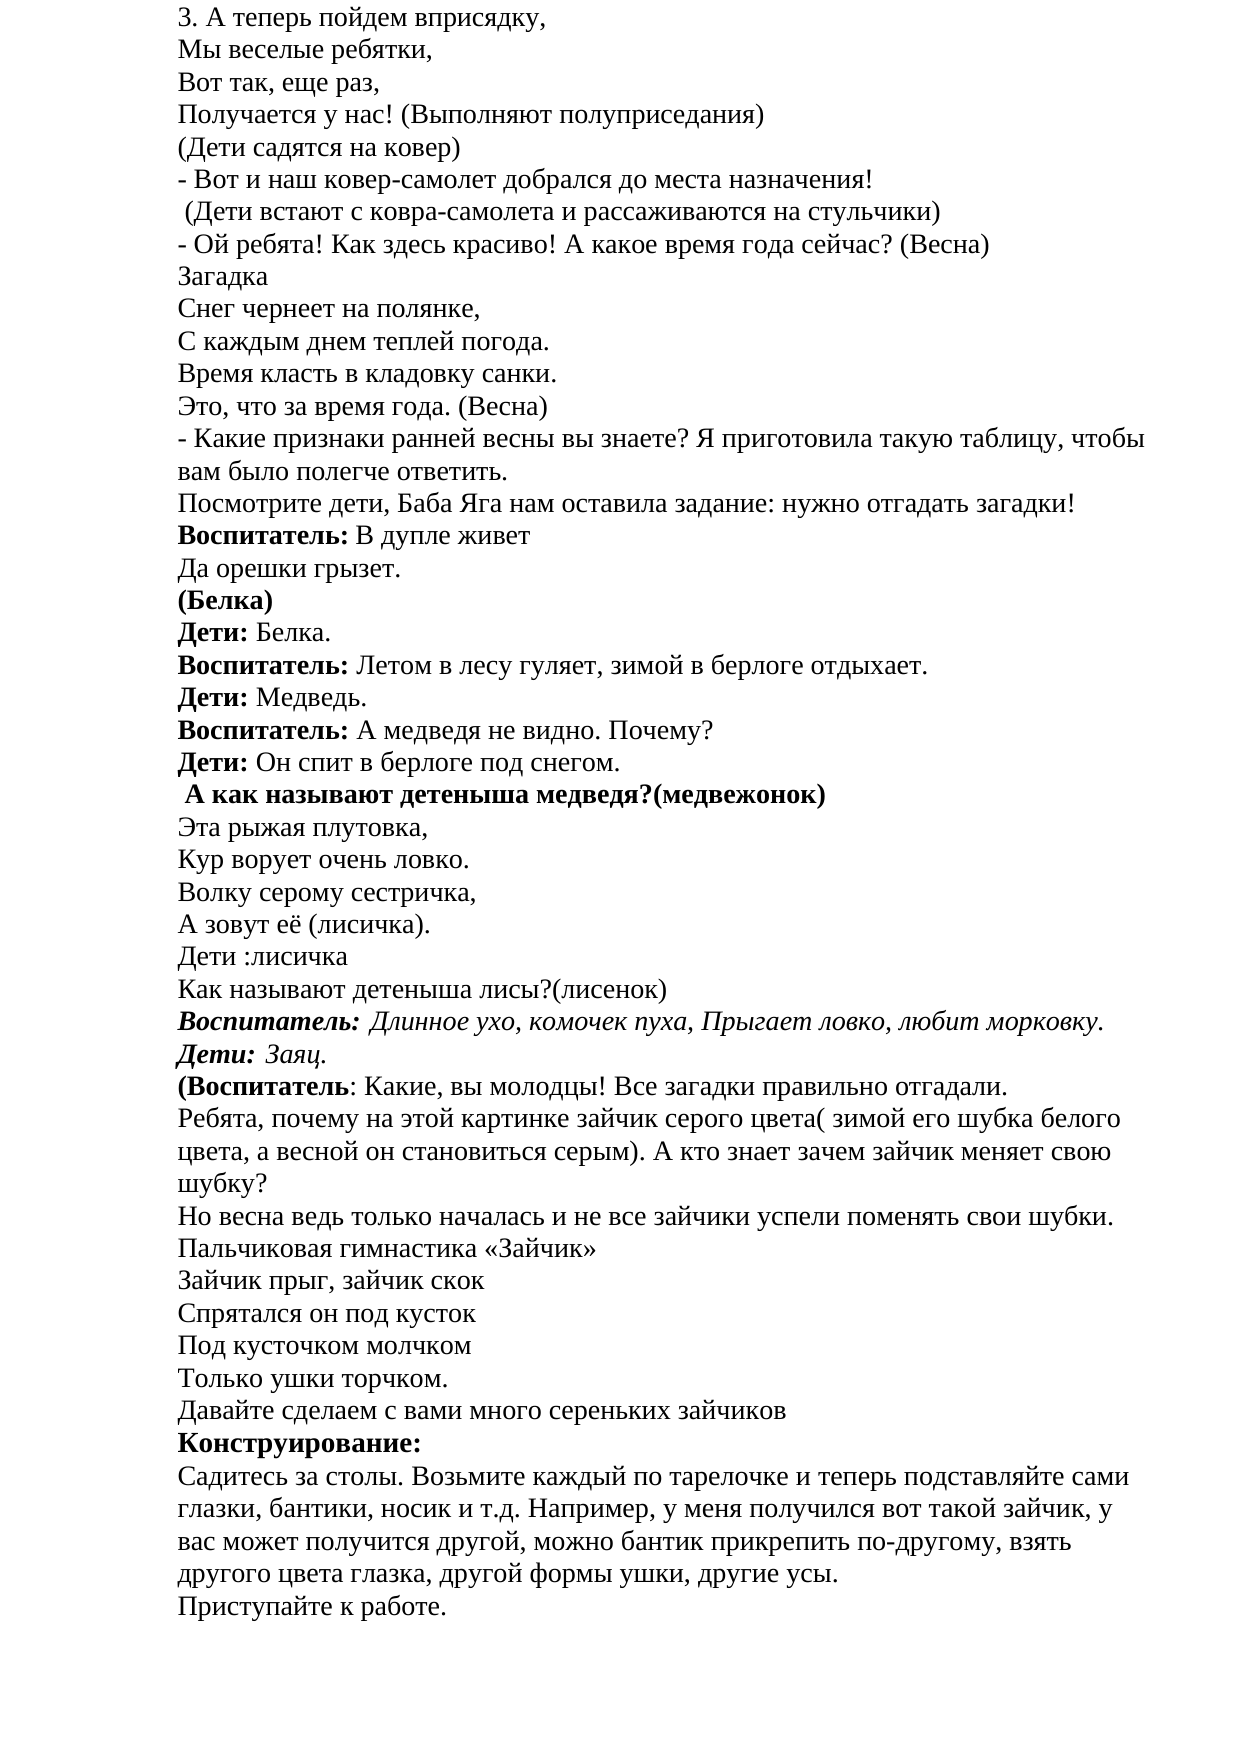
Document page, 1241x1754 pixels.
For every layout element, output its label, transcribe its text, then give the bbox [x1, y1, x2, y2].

text Зайчик прыг, зайчик скок [177, 1263, 1152, 1296]
text Дети: Медведь. [177, 680, 1152, 713]
text Спрятался он под кусток [177, 1296, 1152, 1328]
text Воспитатель: Длинное ухо, комочек пуха, Прыгает ловко, любит морковку. [177, 1004, 1152, 1037]
text Конструирование: [177, 1425, 1152, 1459]
text - Ой ребята! Как здесь красиво! А какое время года сейчас? (Весна) [177, 227, 1152, 259]
text Давайте сделаем с вами много сереньких зайчиков [177, 1393, 1152, 1425]
text Воспитатель: Летом в лесу гуляет, зимой в берлоге отдыхает. [177, 648, 1152, 680]
text Пальчиковая гимнастика «Зайчик» [177, 1231, 1152, 1263]
text Садитесь за столы. Возьмите каждый по тарелочке и теперь подставляйте сами глазки, бантики, носик и т.д. Например, у меня получился вот такой зайчик, у вас может получится другой, можно бантик прикрепить по-другому, взять другого цвета глазка, другой формы ушки, другие усы. [177, 1459, 1152, 1588]
text Дети: Он спит в берлоге под снегом. [177, 745, 1152, 777]
text (Дети садятся на ковер) [177, 129, 1152, 162]
text Воспитатель: В дупле живет [177, 518, 1152, 551]
text Посмотрите дети, Баба Яга нам оставила задание: нужно отгадать загадки! [177, 486, 1152, 518]
text А зовут её (лисичка). [177, 907, 1152, 939]
text Кур ворует очень ловко. [177, 842, 1152, 875]
text Ребята, почему на этой картинке зайчик серого цвета( зимой его шубка белого цвета, а весной он становиться серым). А кто знает зачем зайчик меняет свою шубку? [177, 1101, 1152, 1199]
text А как называют детеныша медведя?(медвежонок) [177, 777, 1152, 810]
text Дети: Заяц. [177, 1037, 1152, 1069]
text - Вот и наш ковер-самолет добрался до места назначения! [177, 162, 1152, 194]
text Как называют детеныша лисы?(лисенок) [177, 972, 1152, 1004]
text (Воспитатель: Какие, вы молодцы! Все загадки правильно отгадали. [177, 1069, 1152, 1101]
text Приступайте к работе. [177, 1588, 1152, 1621]
text Эта рыжая плутовка, [177, 810, 1152, 842]
text Снег чернеет на полянке, С каждым днем теплей погода. Время класть в кладовку санки. Это, что за время года. (Весна) [177, 292, 1152, 421]
text (Белка) [177, 583, 1152, 616]
text Но весна ведь только началась и не все зайчики успели поменять свои шубки. [177, 1199, 1152, 1231]
text Только ушки торчком. [177, 1361, 1152, 1393]
text (Дети встают с ковра-самолета и рассаживаются на стульчики) [177, 194, 1152, 227]
text Загадка [177, 259, 1152, 292]
text Дети: Белка. [177, 616, 1152, 648]
text Под кусточком молчком [177, 1328, 1152, 1361]
text Воспитатель: А медведя не видно. Почему? [177, 713, 1152, 745]
text Дети :лисичка [177, 939, 1152, 972]
text Да орешки грызет. [177, 551, 1152, 583]
text Волку серому сестричка, [177, 875, 1152, 907]
text - Какие признаки ранней весны вы знаете? Я приготовила такую таблицу, чтобы вам было полегче ответить. [177, 421, 1152, 486]
text 3. А теперь пойдем вприсядку, Мы веселые ребятки, Вот так, еще раз, Получается у нас! (Выполняют полуприседания) [177, 0, 1152, 129]
